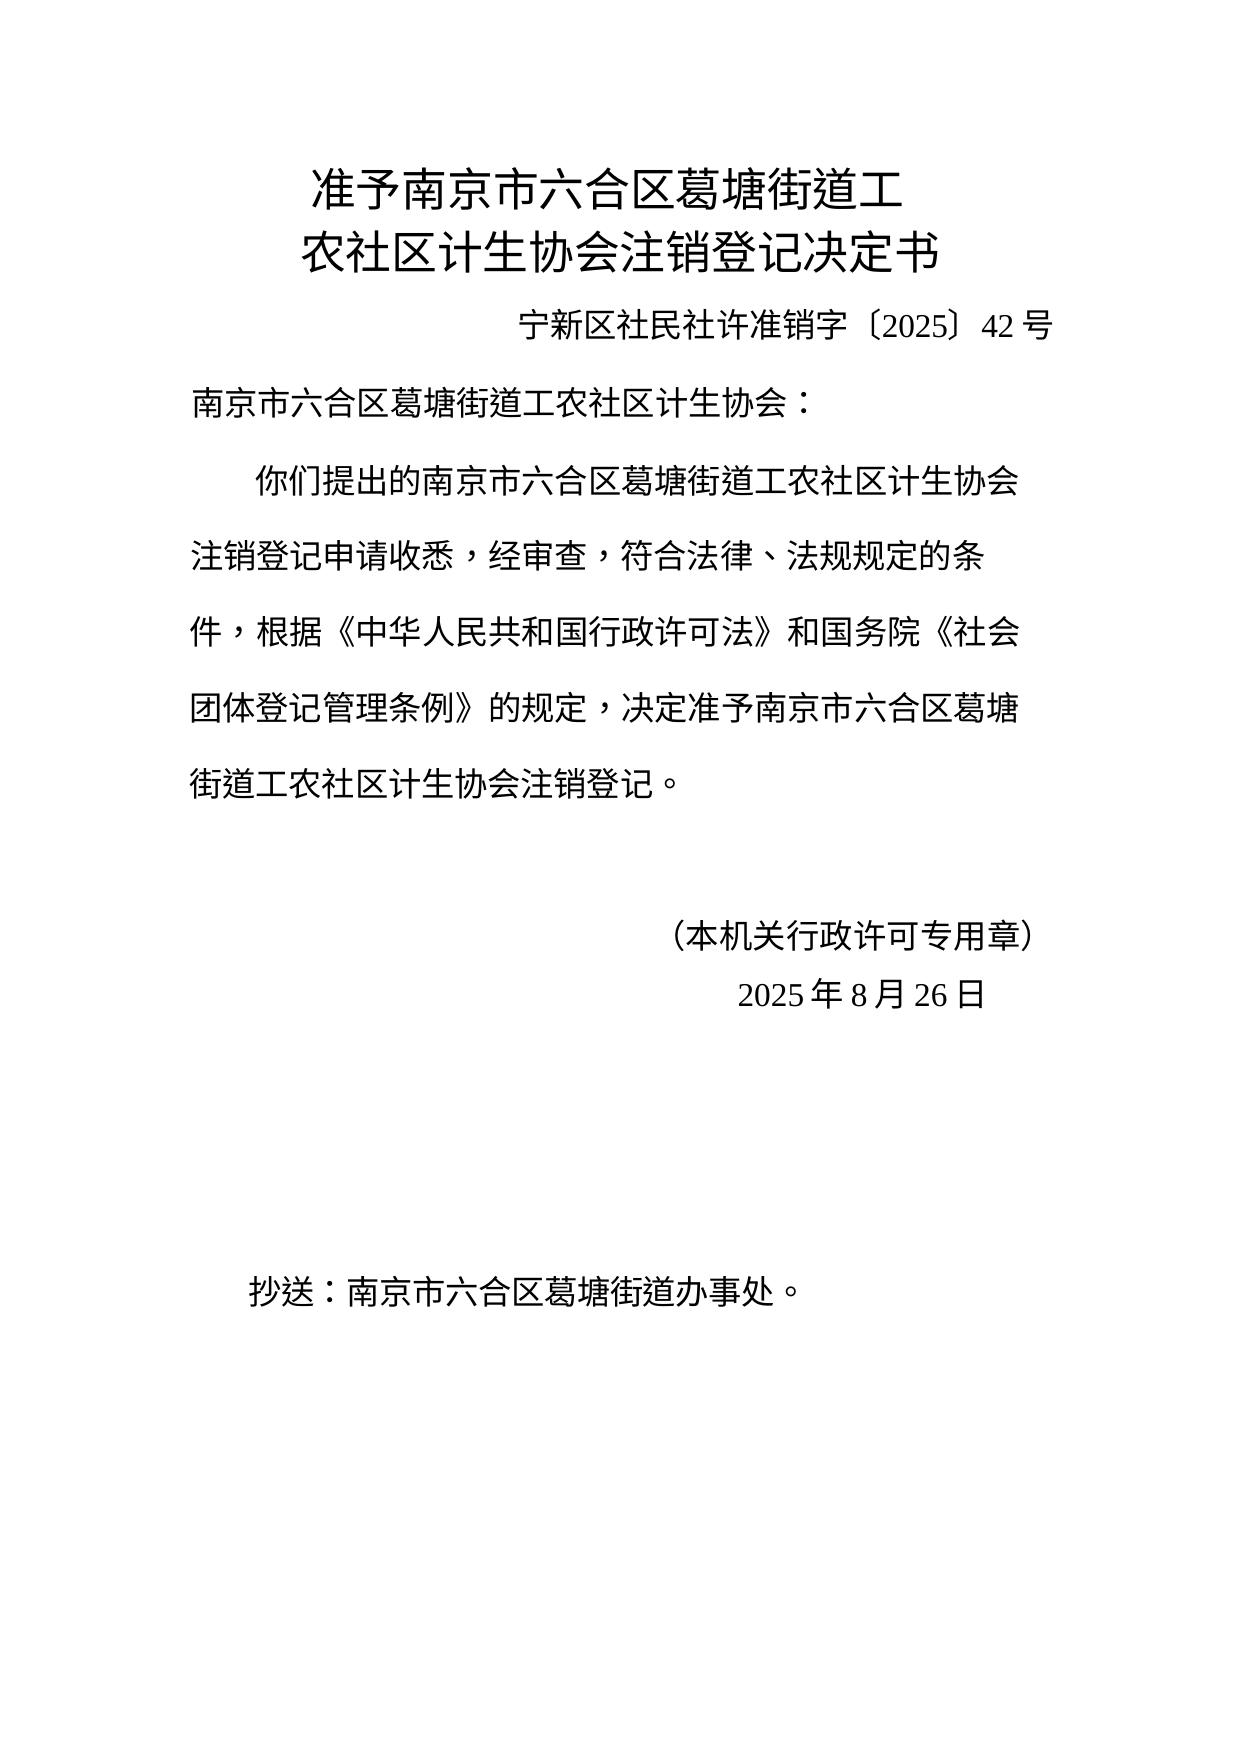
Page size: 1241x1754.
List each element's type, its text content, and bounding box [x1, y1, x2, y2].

text 南京市六合区葛塘街道工农社区计生协会： [191, 380, 1054, 424]
text 你们提出的南京市六合区葛塘街道工农社区计生协会注销登记申请收悉，经审查，符合法律、法规规定的条 [190, 458, 1020, 578]
text 准予南京市六合区葛塘街道工农社区计生协会注销登记决定书 [300, 157, 941, 283]
text 宁新区社民社许准销字〔2025〕42号 [186, 302, 1054, 346]
text 件，根据《中华人民共和国行政许可法》和国务院《社会团体登记管理条例》的规定，决定准予南京市六合区葛塘街道工农社区计生协会注销登记。 [189, 609, 1021, 807]
text （本机关行政许可专用章） [186, 914, 1054, 957]
text 抄送：南京市六合区葛塘街道办事处。 [248, 1269, 1054, 1313]
text 2025年8月26日 [737, 971, 1054, 1015]
